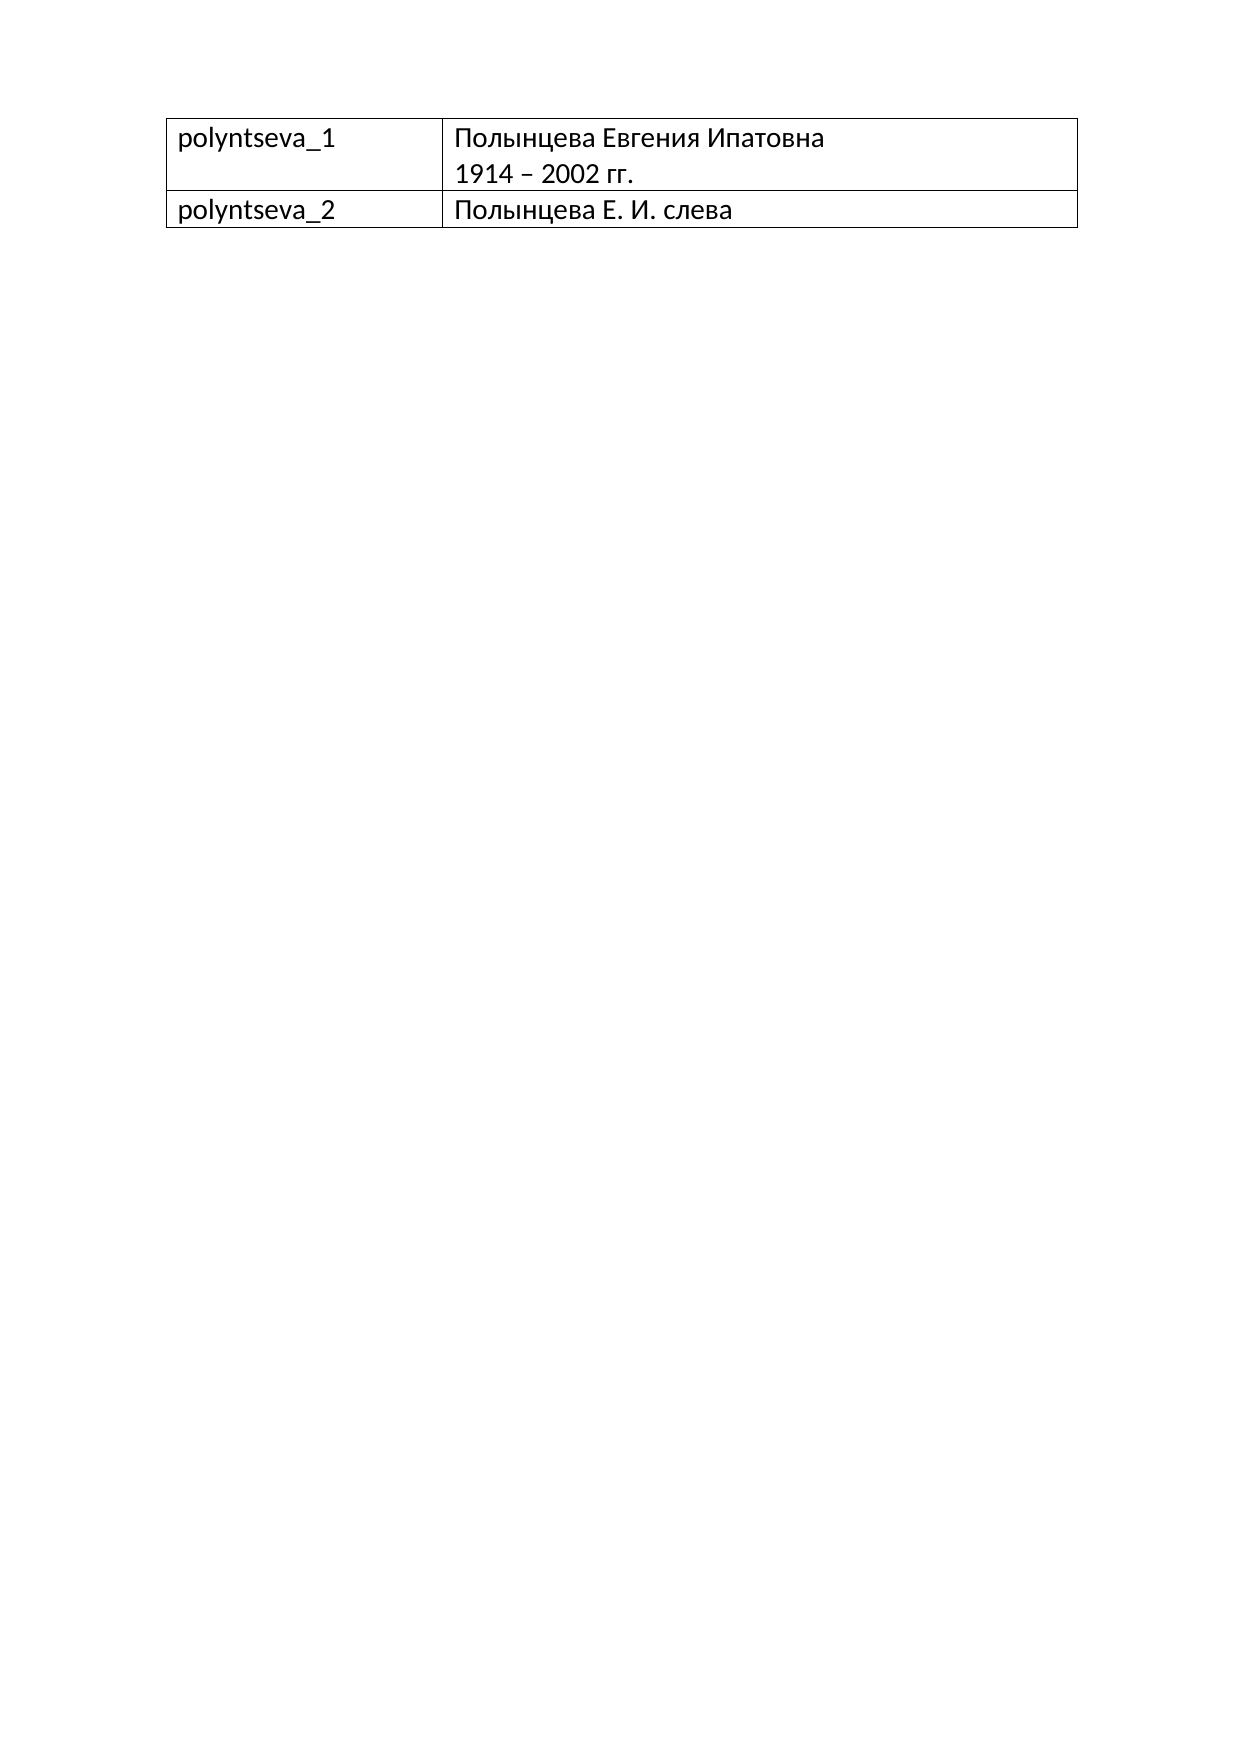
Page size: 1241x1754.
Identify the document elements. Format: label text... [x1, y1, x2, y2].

table_cell polyntseva_2 [167, 191, 442, 227]
table_cell Полынцева Е. И. слева [443, 191, 1077, 227]
table_header polyntseva_1 [167, 119, 442, 190]
table_header Полынцева Евгения Ипатовна 1914 – 2002 гг. [443, 119, 1077, 190]
